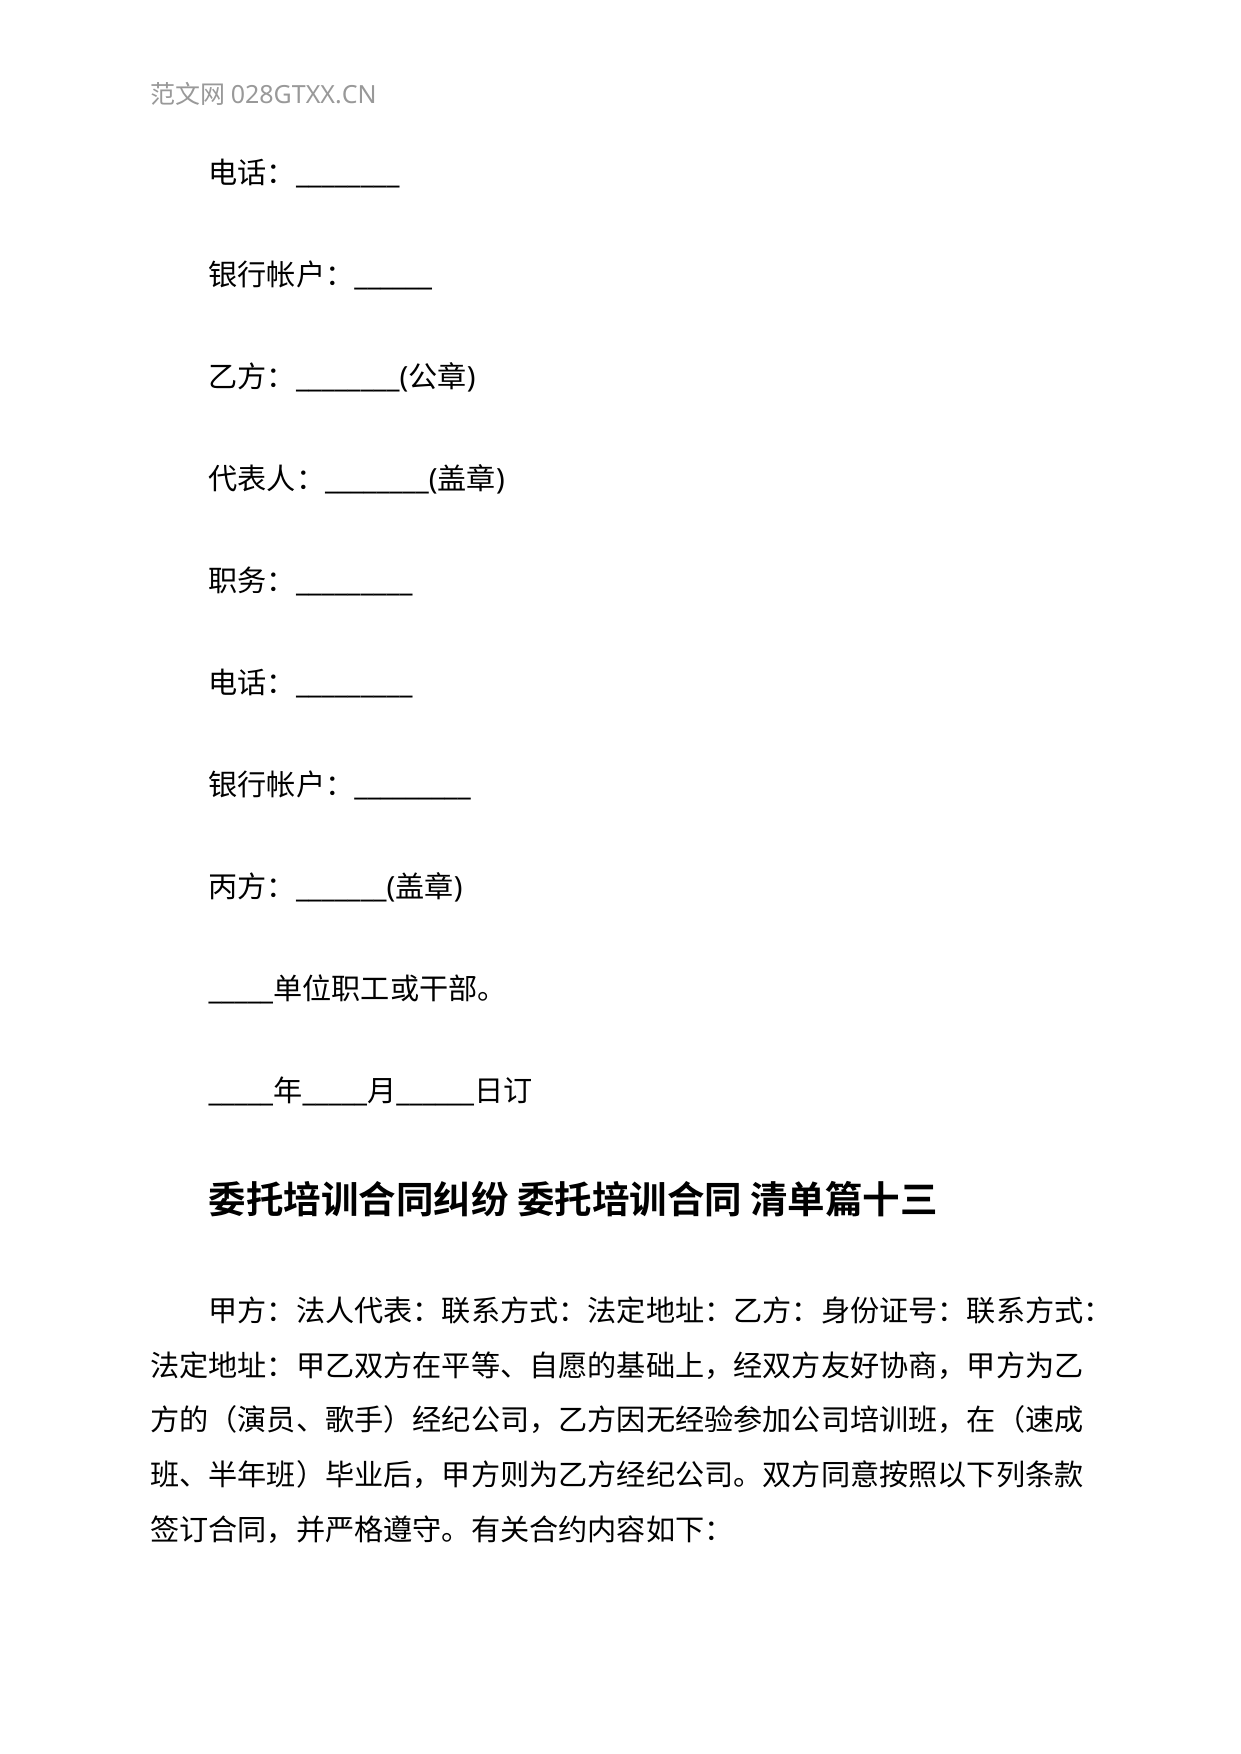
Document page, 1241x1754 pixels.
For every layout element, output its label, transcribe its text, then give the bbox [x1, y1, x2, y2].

text 甲方：法人代表：联系方式：法定地址：乙方：身份证号：联系方式：法定地址：甲乙双方在平等、自愿的基础上，经双方友好协商，甲方为乙方的（演员、歌手）经纪公司，乙方因无经验参加公司培训班，在（速成班、半年班）毕业后，甲方则为乙方经纪公司。双方同意按照以下列条款签订合同，并严格遵守。有关合约内容如下： [150, 1287, 1090, 1549]
text 丙方：_______(盖章) [150, 864, 1090, 906]
text 电话：_________ [150, 660, 1090, 702]
text 银行帐户：______ [150, 252, 1090, 294]
text 代表人：________(盖章) [150, 456, 1090, 498]
text 职务：_________ [150, 558, 1090, 600]
text _____单位职工或干部。 [150, 966, 1090, 1008]
text 电话：________ [150, 150, 1090, 192]
text 乙方：________(公章) [150, 354, 1090, 396]
text _____年_____月______日订 [150, 1068, 1090, 1110]
text 委托培训合同纠纷 委托培训合同 清单篇十三 [150, 1170, 1090, 1224]
text 银行帐户：_________ [150, 762, 1090, 804]
